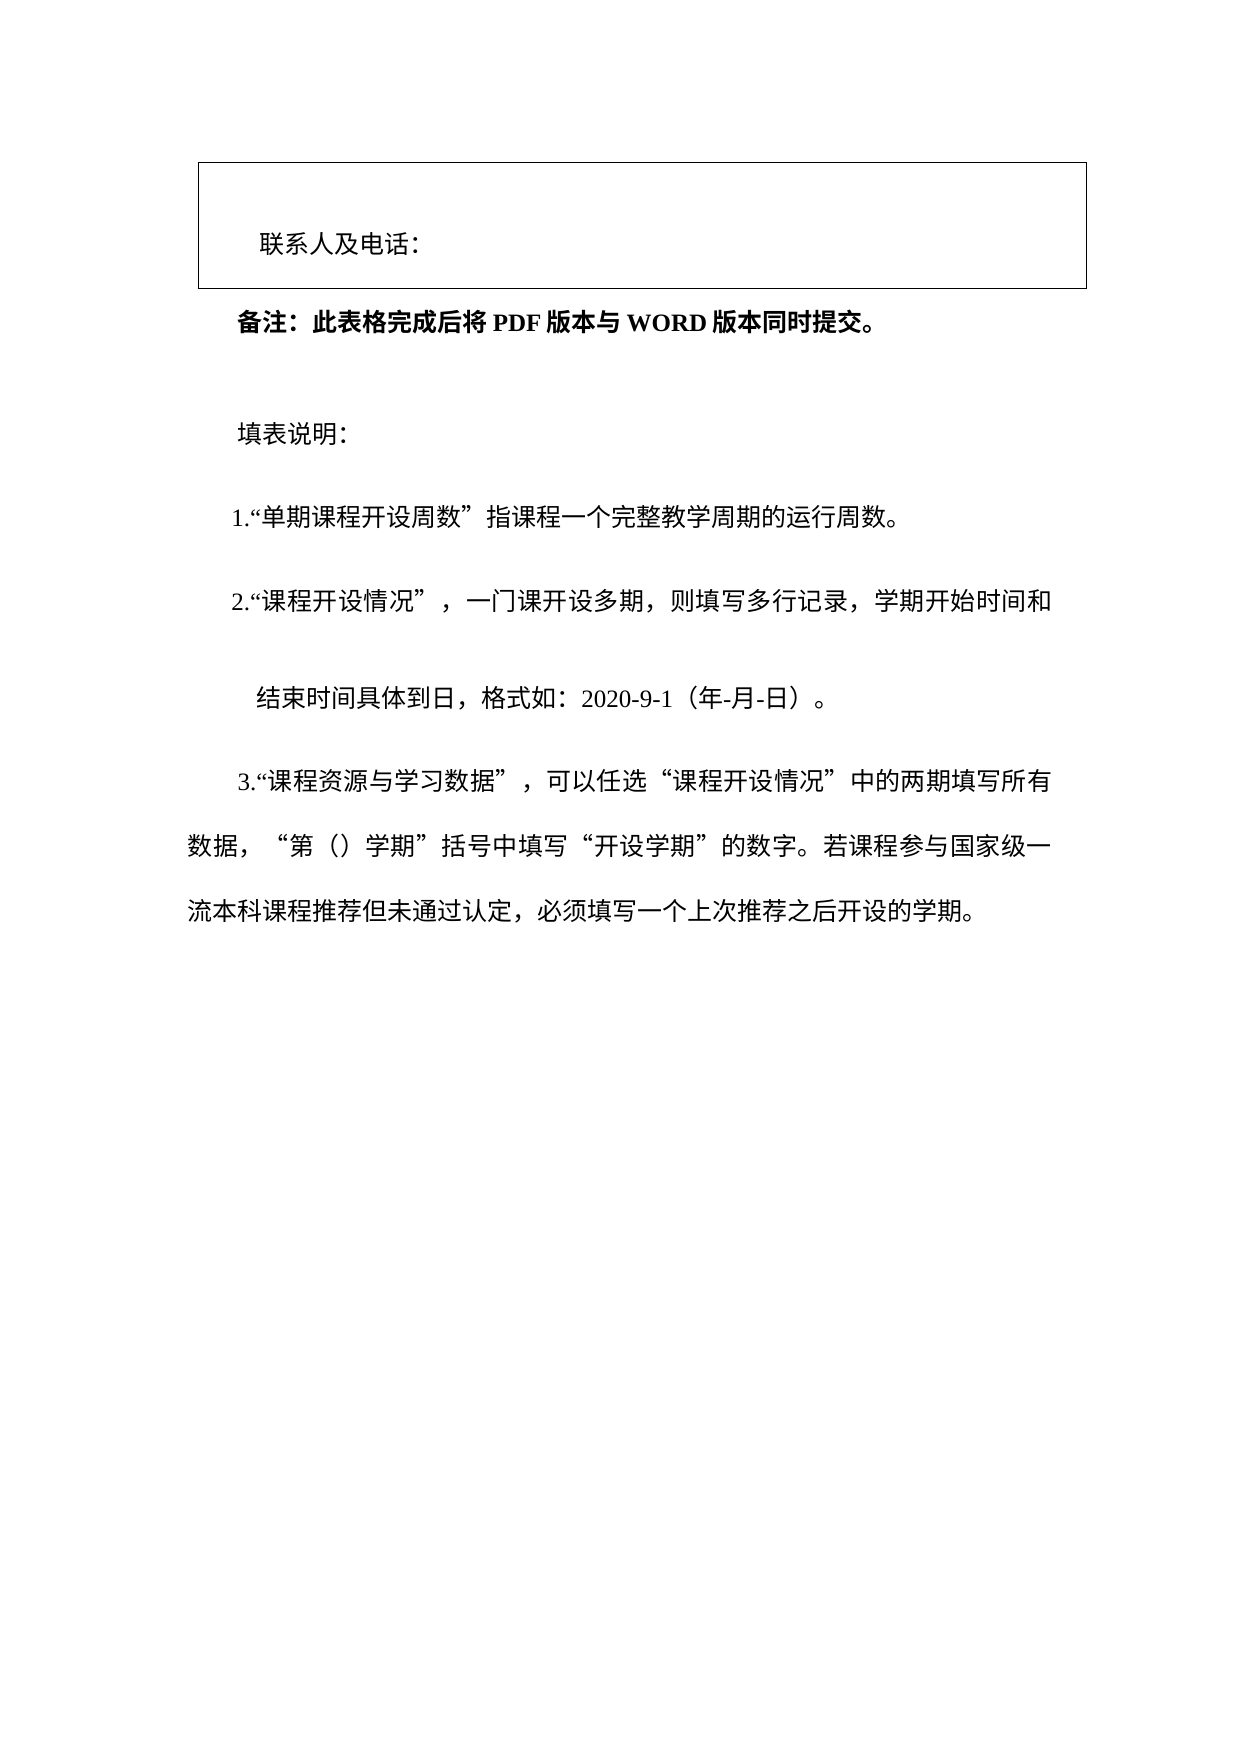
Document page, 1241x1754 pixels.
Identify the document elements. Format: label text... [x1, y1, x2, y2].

text 2.“课程开设情况”，一门课开设多期，则填写多行记录，学期开始时间和结束时间具体到日，格式如：2020-9-1（年-月-日）。 [231, 567, 1053, 729]
text 3.“课程资源与学习数据”，可以任选“课程开设情况”中的两期填写所有数据，“第（）学期”括号中填写“开设学期”的数字。若课程参与国家级一流本科课程推荐但未通过认定，必须填写一个上次推荐之后开设的学期。 [187, 747, 1053, 942]
text 1.“单期课程开设周数”指课程一个完整教学周期的运行周数。 [231, 483, 1053, 548]
text 备注：此表格完成后将PDF版本与WORD版本同时提交。 [187, 288, 1053, 353]
text 填表说明： [187, 400, 1053, 465]
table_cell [199, 163, 1086, 287]
